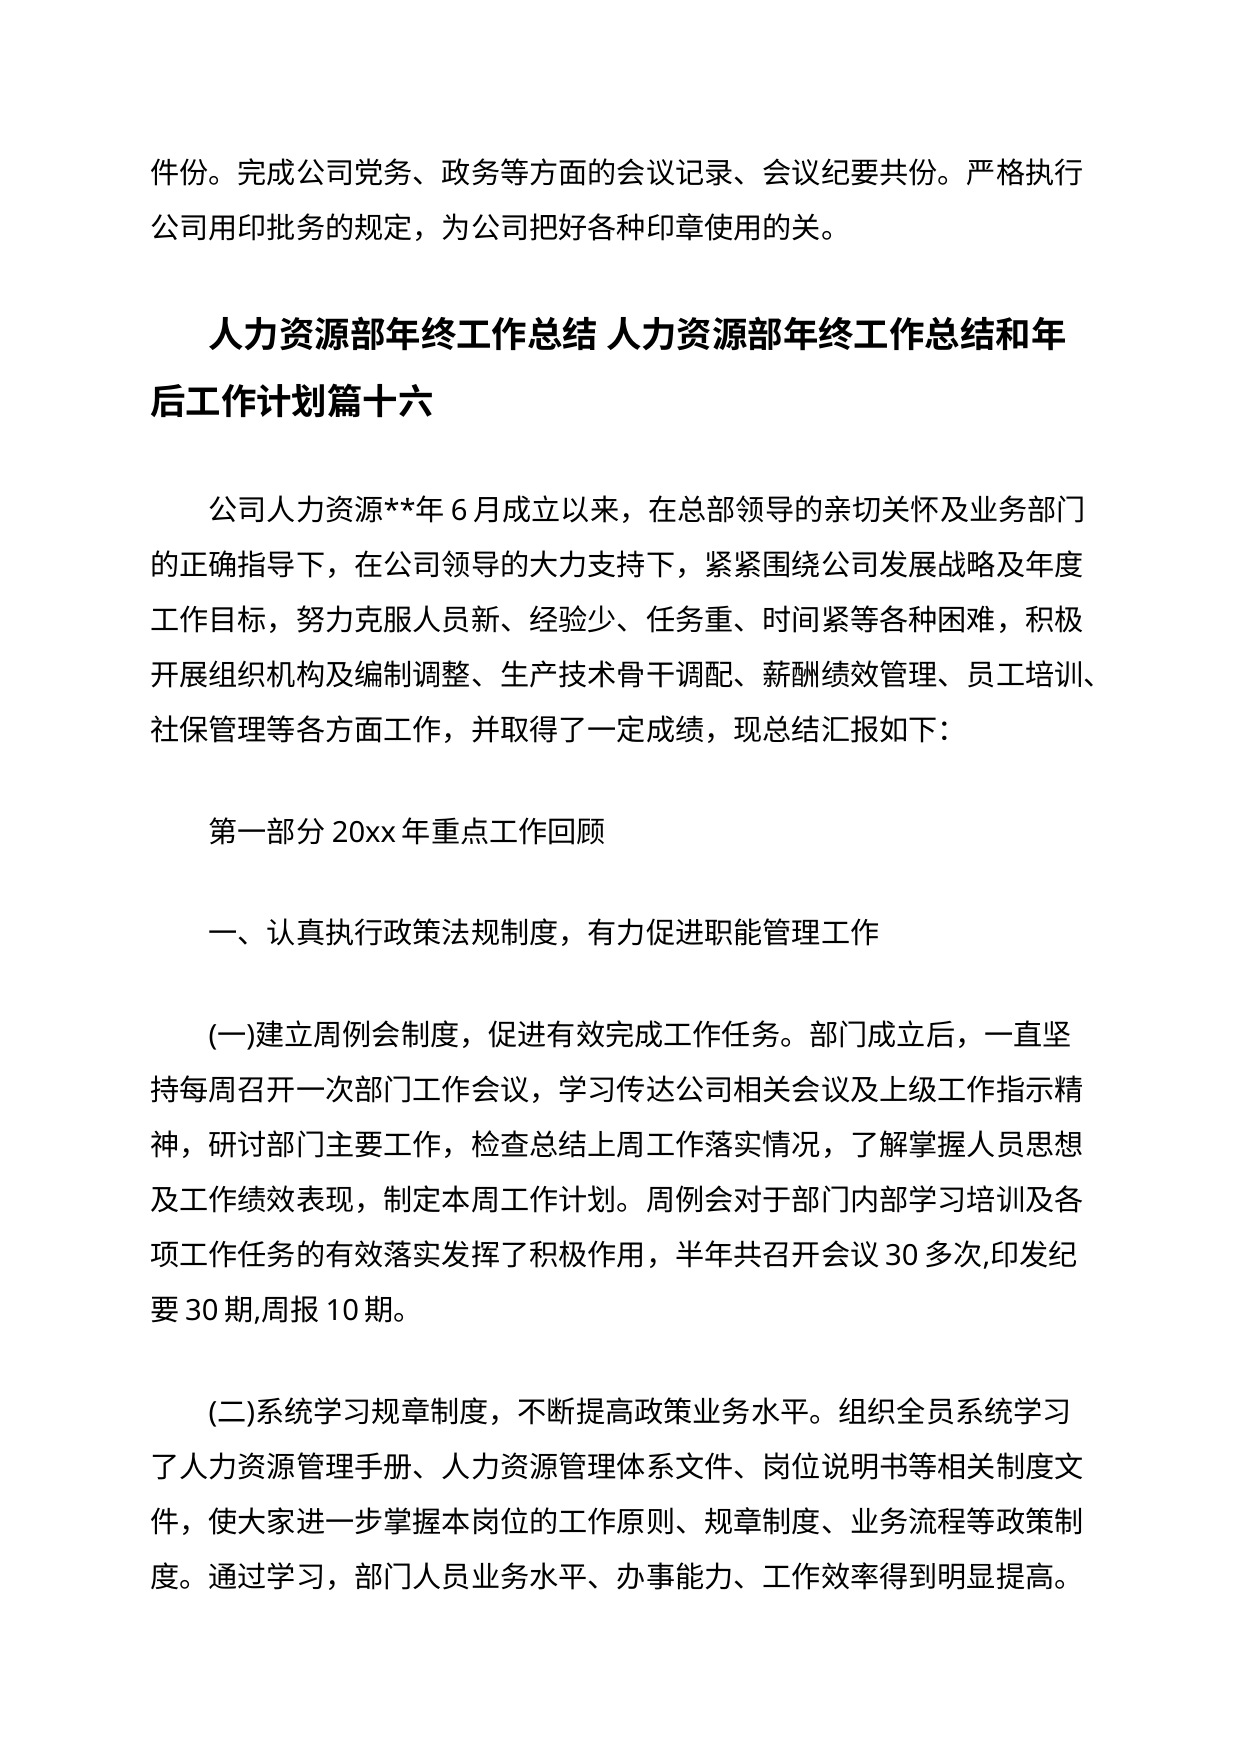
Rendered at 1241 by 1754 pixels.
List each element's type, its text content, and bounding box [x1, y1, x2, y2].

text 人力资源部年终工作总结 人力资源部年终工作总结和年后工作计划篇十六 [150, 307, 1090, 424]
text 第一部分 20xx年重点工作回顾 [150, 808, 1090, 851]
text 一、认真执行政策法规制度，有力促进职能管理工作 [150, 910, 1090, 952]
text (二)系统学习规章制度，不断提高政策业务水平。组织全员系统学习了人力资源管理手册、人力资源管理体系文件、岗位说明书等相关制度文件，使大家进一步掌握本岗位的工作原则、规章制度、业务流程等政策制度。通过学习，部门人员业务水平、办事能力、工作效率得到明显提高。 [150, 1388, 1090, 1596]
text 公司人力资源**年6月成立以来，在总部领导的亲切关怀及业务部门的正确指导下，在公司领导的大力支持下，紧紧围绕公司发展战略及年度工作目标，努力克服人员新、经验少、任务重、时间紧等各种困难，积极开展组织机构及编制调整、生产技术骨干调配、薪酬绩效管理、员工培训、社保管理等各方面工作，并取得了一定成绩，现总结汇报如下： [150, 487, 1090, 749]
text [150, 150, 1090, 247]
text (一)建立周例会制度，促进有效完成工作任务。部门成立后，一直坚持每周召开一次部门工作会议，学习传达公司相关会议及上级工作指示精神，研讨部门主要工作，检查总结上周工作落实情况，了解掌握人员思想及工作绩效表现，制定本周工作计划。周例会对于部门内部学习培训及各项工作任务的有效落实发挥了积极作用，半年共召开会议30多次,印发纪要30期,周报10期。 [150, 1012, 1090, 1329]
